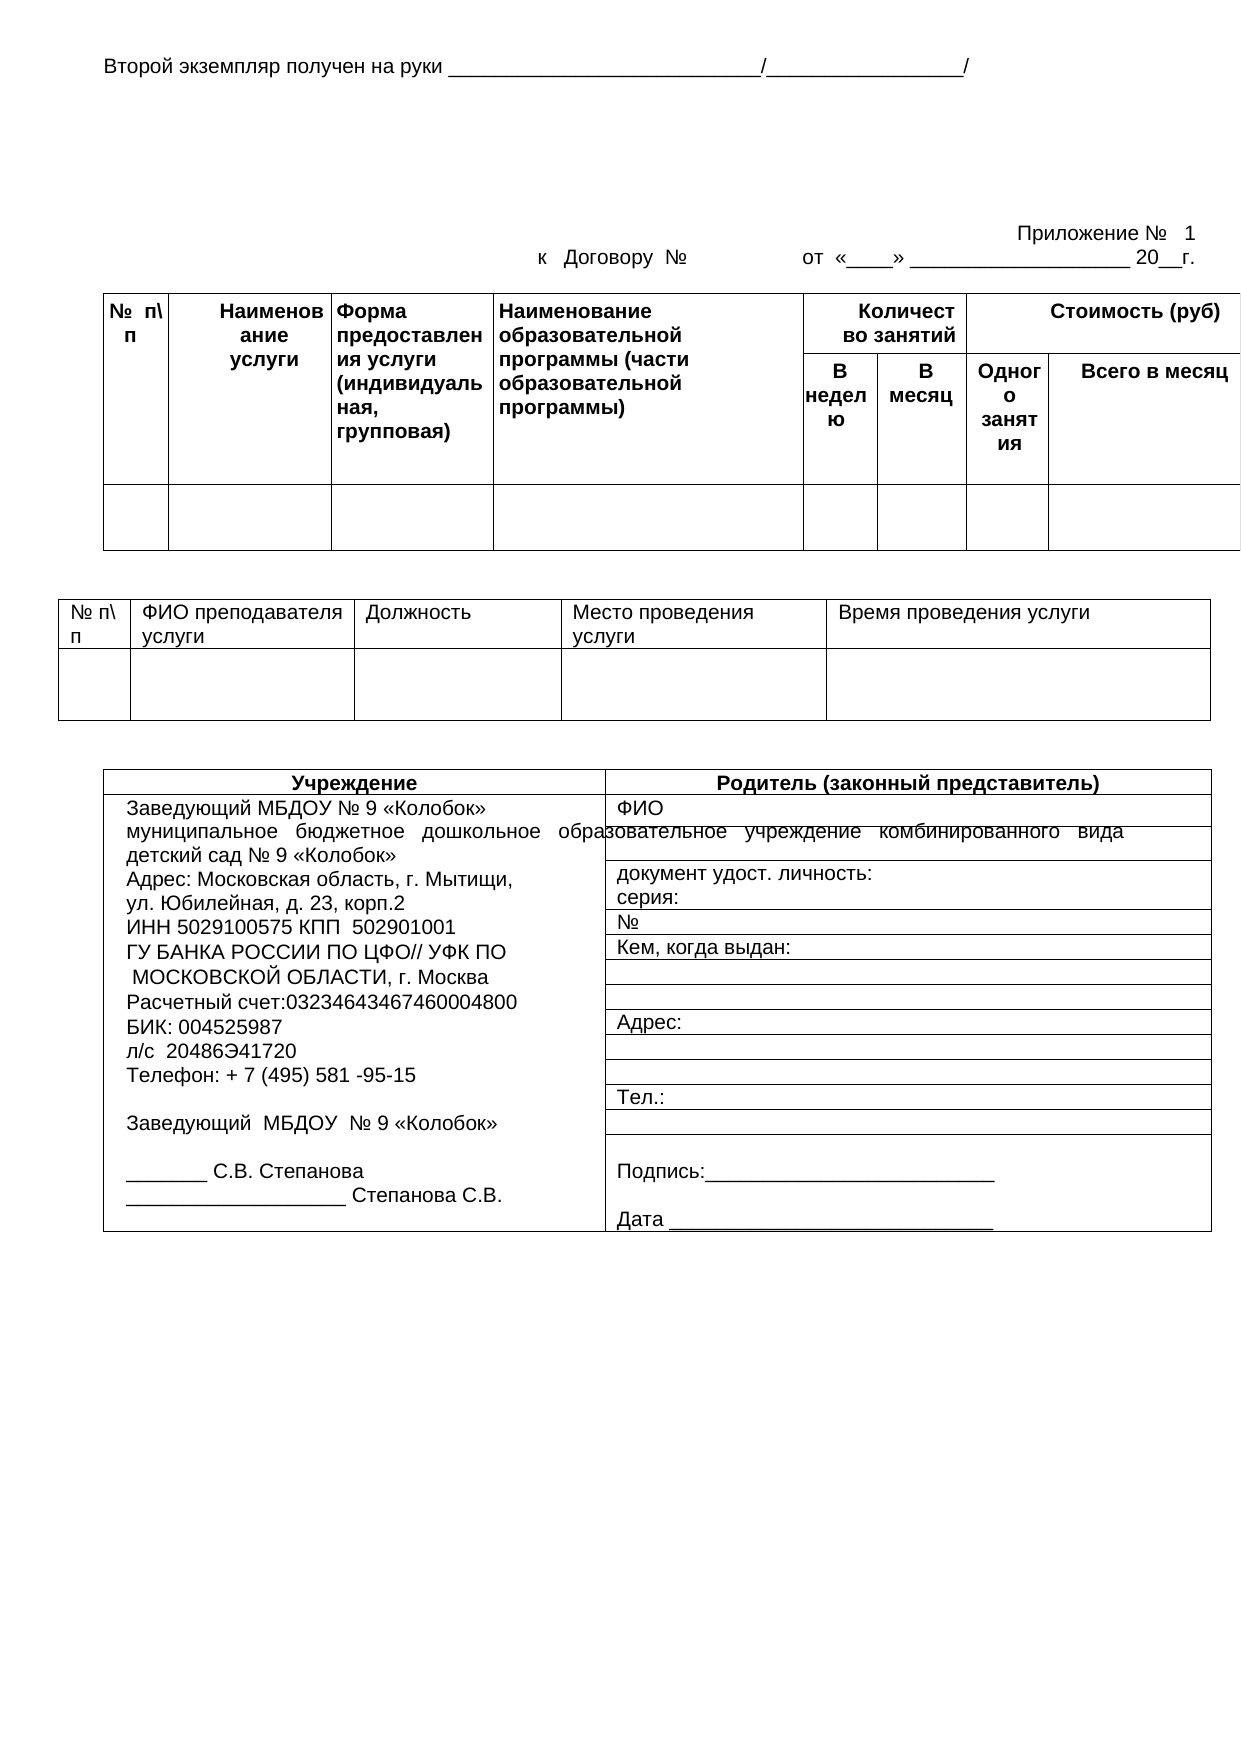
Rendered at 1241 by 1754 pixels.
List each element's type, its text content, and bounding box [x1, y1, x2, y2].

table_header ФИО преподавателя услуги [131, 600, 354, 647]
table_cell [827, 649, 1210, 720]
table_cell [606, 1060, 1211, 1084]
table_cell [967, 485, 1048, 550]
table_cell В месяц [878, 354, 966, 484]
table_cell [606, 985, 1211, 1009]
table_cell [1049, 485, 1240, 550]
table_cell ФИО [606, 795, 1211, 826]
table_header Учреждение [104, 770, 605, 794]
text Второй экземпляр получен на руки ___________________________/_________________/ [103, 53, 1196, 77]
table_cell [606, 1035, 1211, 1059]
table_header Родитель (законный представитель) [606, 770, 1211, 794]
table_header № п\п [104, 294, 168, 484]
table_cell Подпись:_________________________ Дата ____________________________ [606, 1135, 1211, 1231]
table_cell [131, 649, 354, 720]
table_cell [562, 649, 826, 720]
table_cell Кем, когда выдан: [606, 935, 1211, 959]
table_cell [104, 795, 605, 1231]
table_cell Всего в месяц [1049, 354, 1240, 484]
text Приложение № 1 [103, 221, 1196, 245]
table_cell [332, 485, 493, 550]
table_header Время проведения услуги [827, 600, 1210, 647]
table_cell [606, 827, 1211, 860]
table_header Форма предоставления услуги (индивидуальная, групповая) [332, 294, 493, 484]
table_cell [355, 649, 561, 720]
table_cell [169, 485, 331, 550]
table_cell [104, 485, 168, 550]
table_header Количество занятий [804, 294, 966, 353]
table_cell Адрес: [606, 1010, 1211, 1034]
table_cell документ удост. личность: серия: [606, 861, 1211, 909]
table_header Должность [355, 600, 561, 647]
table_cell [606, 1110, 1211, 1134]
table_cell Одного занятия [967, 354, 1048, 484]
table_header Наименование образовательной программы (части образовательной программы) [494, 294, 803, 484]
table_cell [804, 485, 877, 550]
table_cell Тел.: [606, 1085, 1211, 1109]
table_cell В неделю [804, 354, 877, 484]
text к Договору № от «____» ___________________ 20__г. [103, 245, 1196, 269]
table_cell № [606, 910, 1211, 934]
table_header Место проведения услуги [562, 600, 826, 647]
table_header Стоимость (руб) [967, 294, 1240, 353]
table_header № п\п [59, 600, 130, 647]
table_cell [878, 485, 966, 550]
table_cell [59, 649, 130, 720]
table_header Наименование услуги [169, 294, 331, 484]
table_cell [606, 960, 1211, 984]
table_cell [494, 485, 803, 550]
